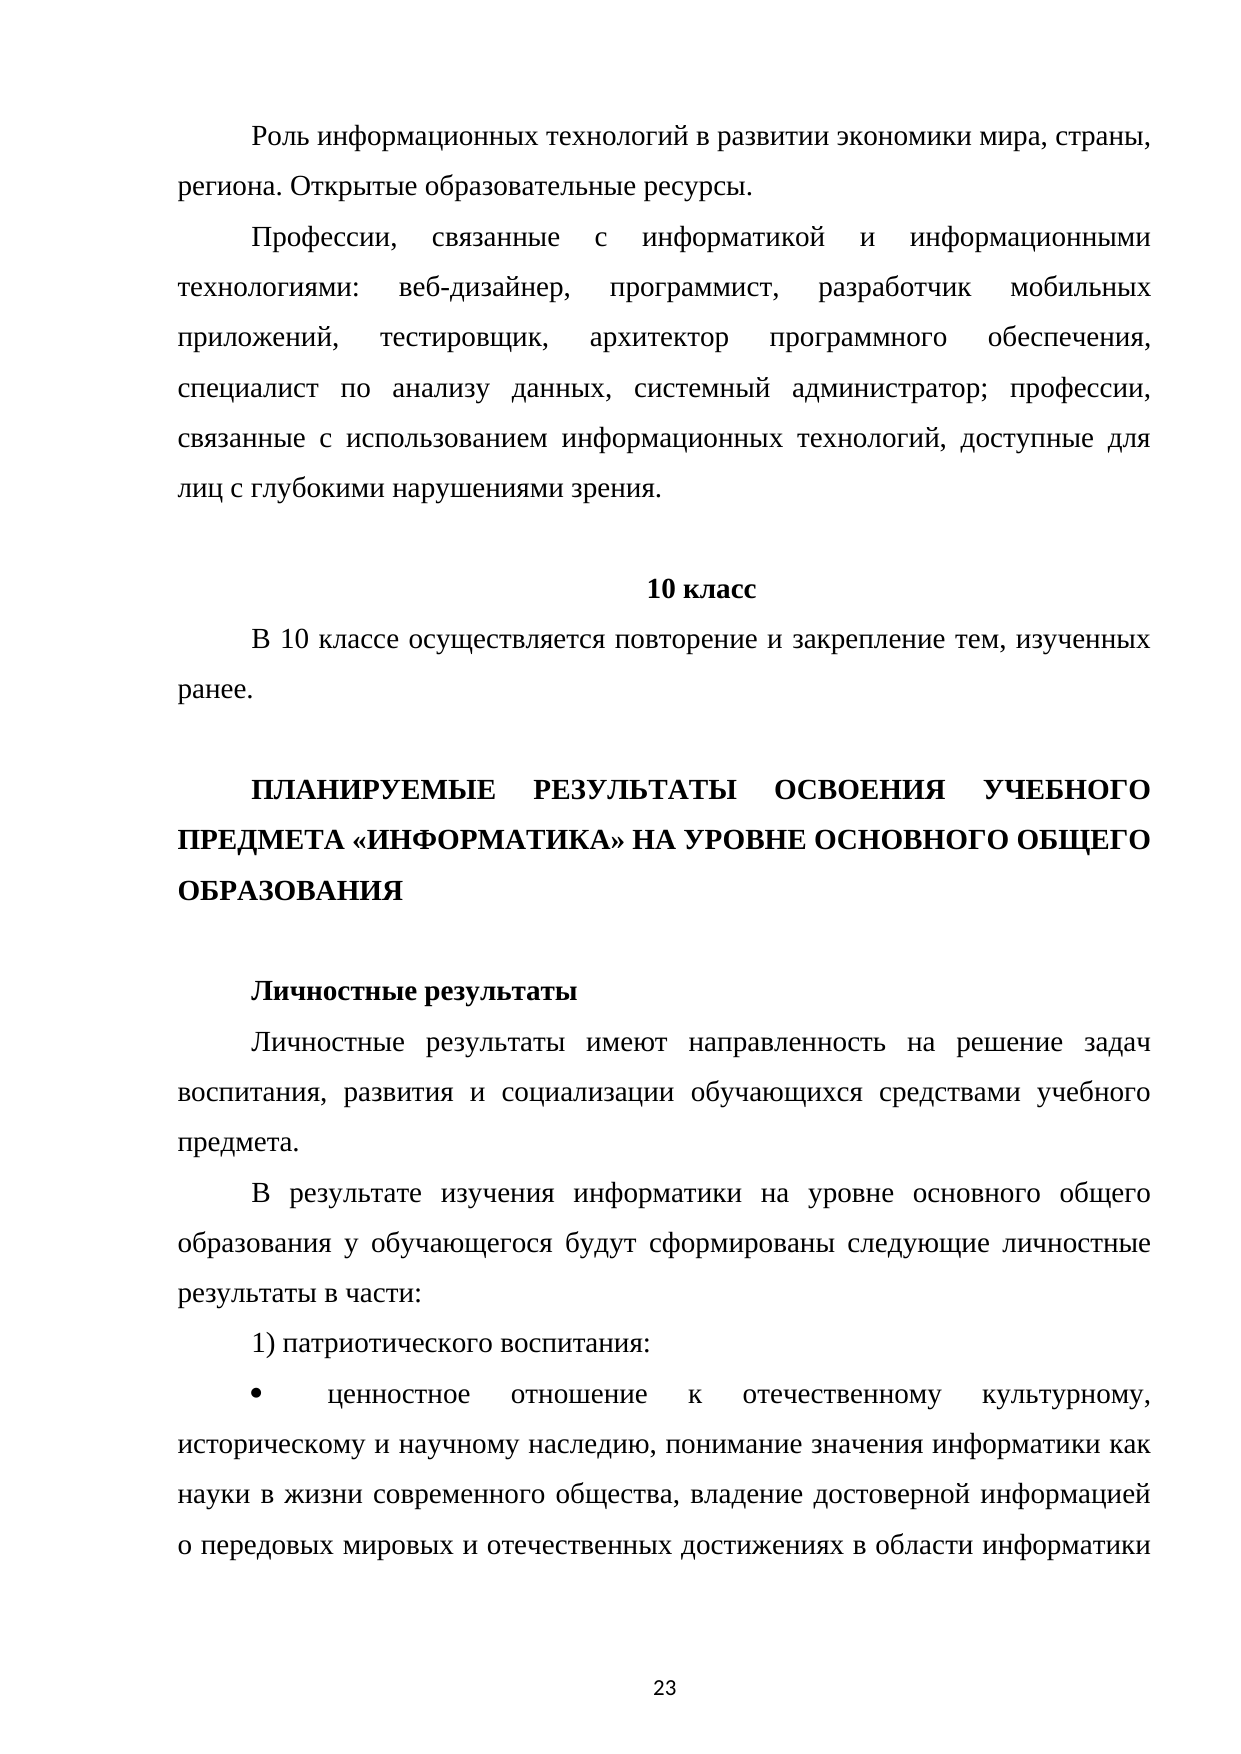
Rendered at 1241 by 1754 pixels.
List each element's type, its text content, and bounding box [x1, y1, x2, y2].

text В результате изучения информатики на уровне основного общего образования у обучающегося будут сформированы следующие личностные результаты в части: [177, 1175, 1152, 1309]
text В 10 классе осуществляется повторение и закрепление тем, изученных ранее. [177, 621, 1152, 705]
text Профессии, связанные с информатикой и информационными технологиями: веб-дизайнер, программист, разработчик мобильных приложений, тестировщик, архитектор программного обеспечения, специалист по анализу данных, системный администратор; профессии, связанные с использованием информационных технологий, доступные для лиц с глубокими нарушениями зрения. [177, 219, 1152, 504]
subtitle ПЛАНИРУЕМЫЕ РЕЗУЛЬТАТЫ ОСВОЕНИЯ УЧЕБНОГО ПРЕДМЕТА «ИНФОРМАТИКА» НА УРОВНЕ ОСНОВНОГО ОБЩЕГО ОБРАЗОВАНИЯ [177, 772, 1152, 906]
subtitle Личностные результаты [177, 973, 1152, 1007]
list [177, 1376, 1152, 1561]
text Роль информационных технологий в развитии экономики мира, страны, региона. Открытые образовательные ресурсы. [177, 118, 1152, 202]
text 1) патриотического воспитания: [177, 1326, 1152, 1359]
subtitle 10 класс [177, 571, 1152, 604]
text Личностные результаты имеют направленность на решение задач воспитания, развития и социализации обучающихся средствами учебного предмета. [177, 1024, 1152, 1158]
